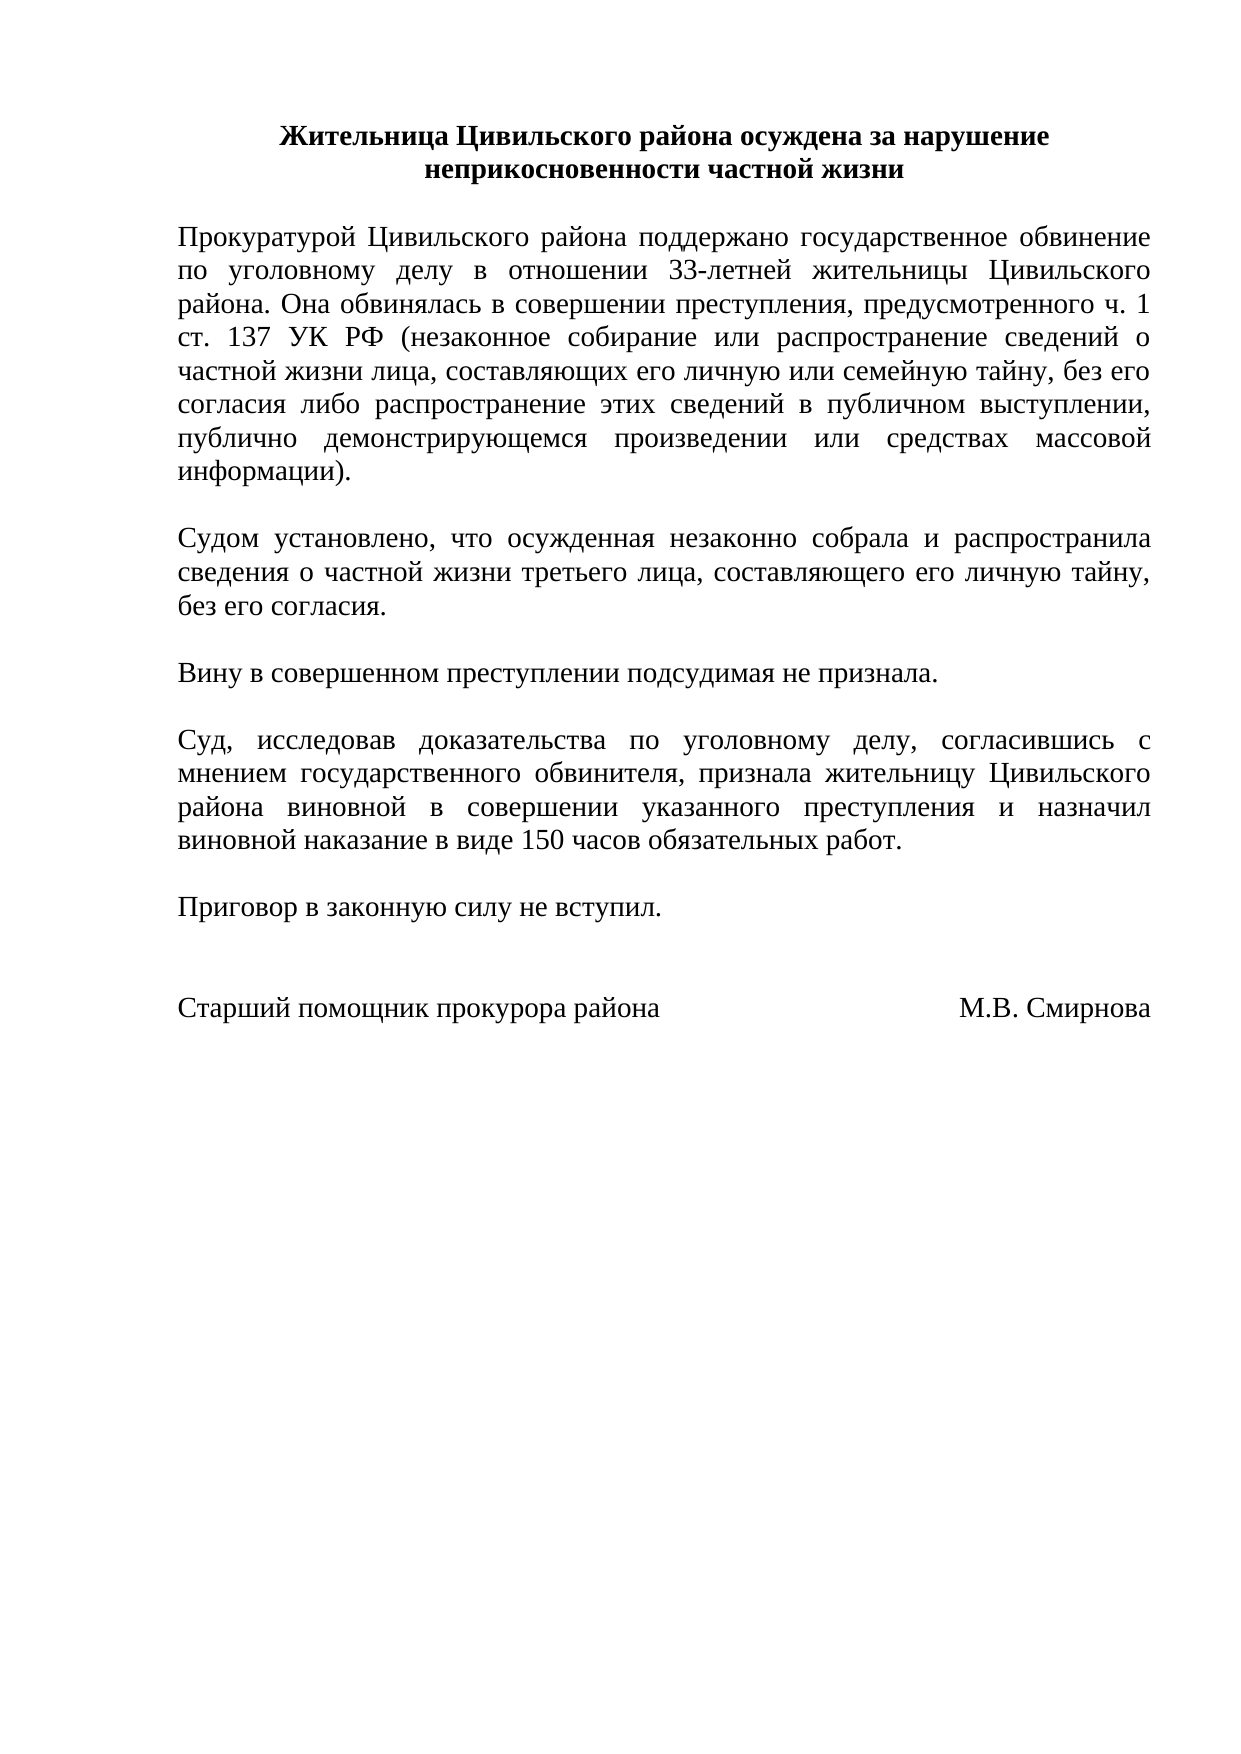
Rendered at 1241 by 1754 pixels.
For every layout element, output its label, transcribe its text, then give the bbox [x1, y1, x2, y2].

text Судом установлено, что осужденная незаконно собрала и распространила сведения о частной жизни третьего лица, составляющего его личную тайну, без его согласия. [177, 521, 1152, 621]
text Старший помощник прокурора района М.В. Смирнова [177, 990, 1152, 1024]
text Приговор в законную силу не вступил. [177, 889, 1152, 923]
text Суд, исследовав доказательства по уголовному делу, согласившись с мнением государственного обвинителя, признала жительницу Цивильского района виновной в совершении указанного преступления и назначил виновной наказание в виде 150 часов обязательных работ. [177, 722, 1152, 856]
text Прокуратурой Цивильского района поддержано государственное обвинение по уголовному делу в отношении 33-летней жительницы Цивильского района. Она обвинялась в совершении преступления, предусмотренного ч. 1 ст. 137 УК РФ (незаконное собирание или распространение сведений о частной жизни лица, составляющих его личную или семейную тайну, без его согласия либо распространение этих сведений в публичном выступлении, публично демонстрирующемся произведении или средствах массовой информации). [177, 219, 1152, 487]
text Жительница Цивильского района осуждена за нарушение неприкосновенности частной жизни [177, 118, 1152, 185]
text Вину в совершенном преступлении подсудимая не признала. [177, 655, 1152, 688]
